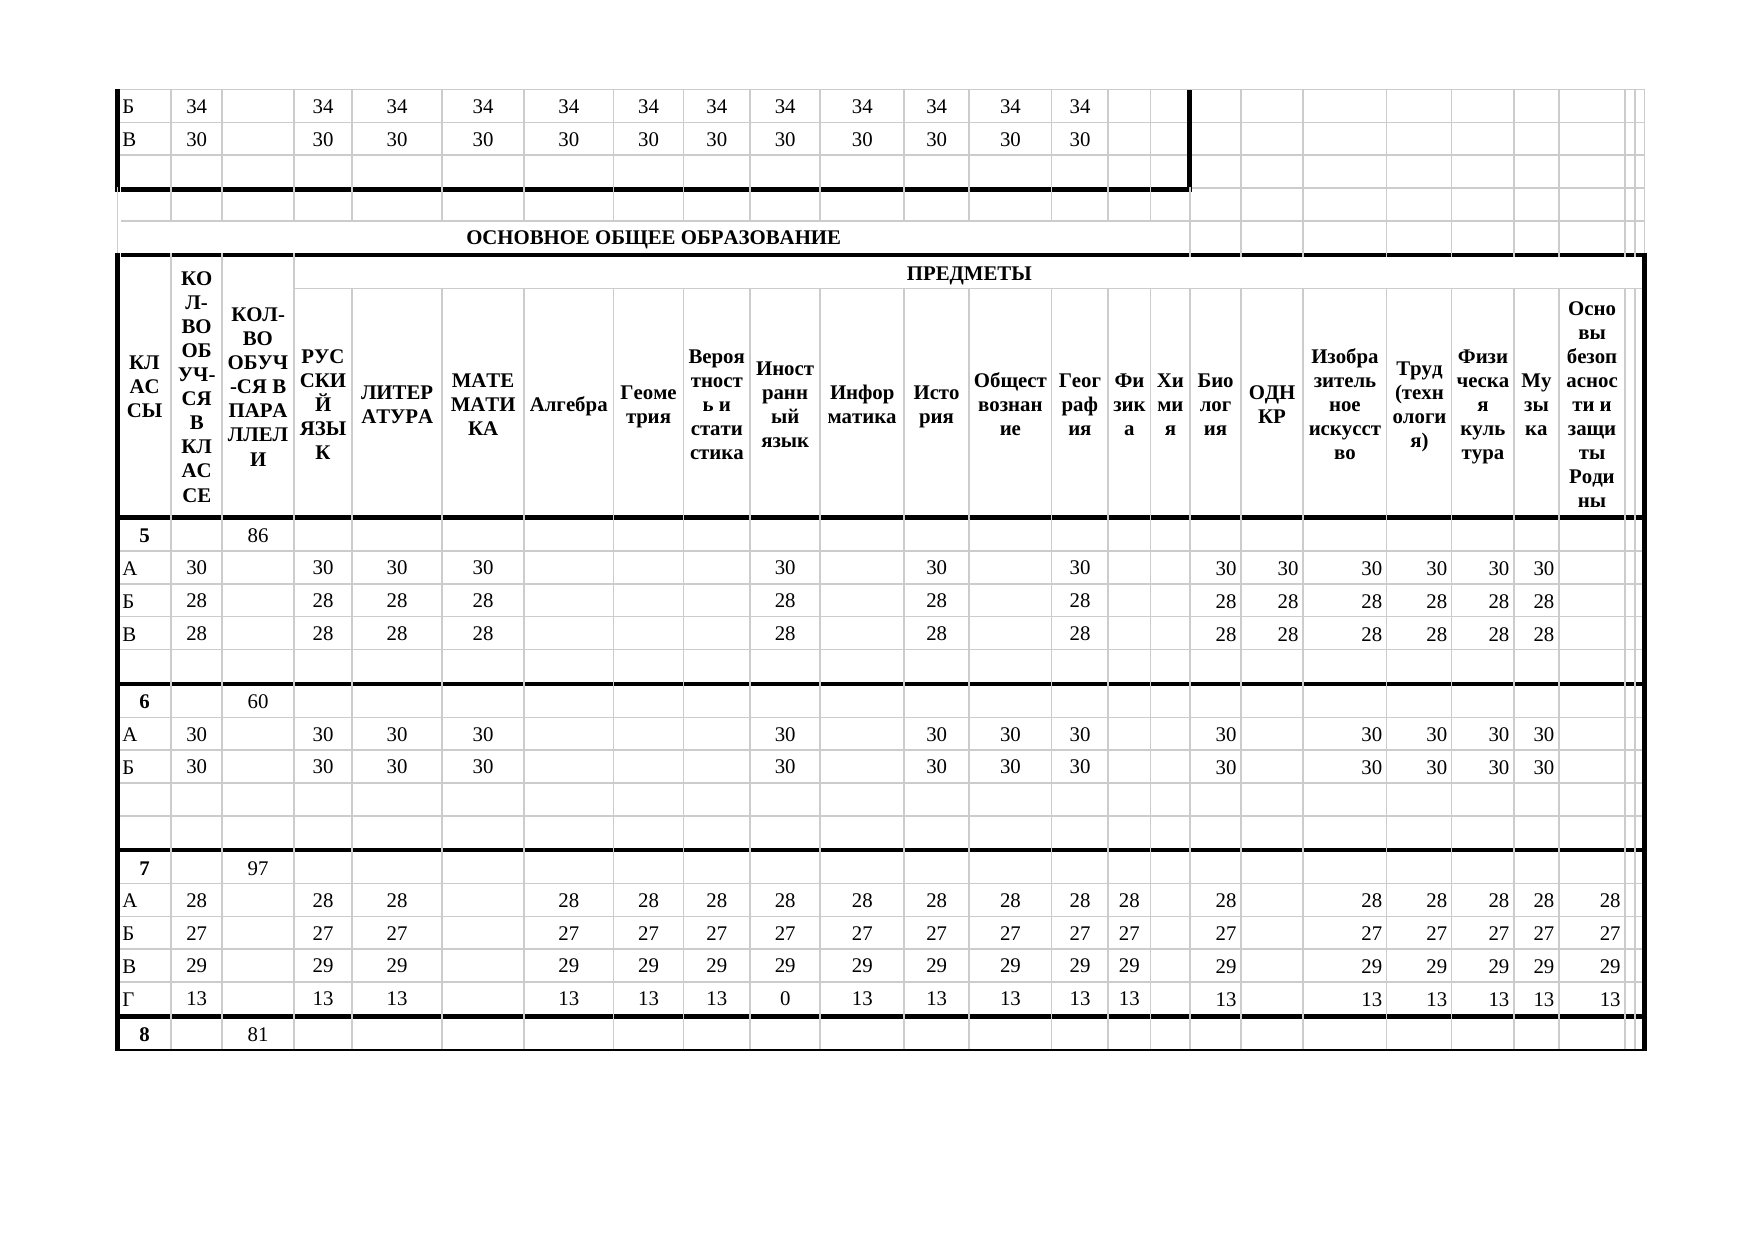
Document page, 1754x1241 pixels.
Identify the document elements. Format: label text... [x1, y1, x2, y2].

table_cell [1109, 123, 1150, 154]
table_cell [172, 650, 221, 681]
table_cell [223, 650, 293, 681]
table_cell [525, 617, 613, 649]
table_cell [1242, 852, 1302, 883]
table_cell КОЛ-ВО ОБУЧ-СЯ В КЛАССЕ [172, 257, 221, 515]
table_cell [1192, 123, 1240, 154]
table_cell [1560, 520, 1624, 550]
table_cell 34 [614, 90, 683, 121]
table_cell 13 [684, 983, 749, 1014]
table_cell [443, 817, 523, 848]
table_cell [1052, 686, 1107, 716]
table_cell [614, 686, 683, 716]
table_cell [295, 784, 351, 815]
table_cell 30 [614, 123, 683, 154]
table_cell 28 [614, 884, 683, 916]
table_cell 28 [443, 585, 523, 616]
table_cell 29 [1515, 950, 1558, 981]
table_cell 28 [1242, 617, 1302, 649]
table_cell Физическая культура [1452, 289, 1513, 515]
table_cell Б [120, 90, 170, 121]
table_cell [1151, 718, 1189, 749]
table_cell 30 [172, 123, 221, 154]
table_cell ЛИТЕРАТУРА [353, 289, 441, 515]
table_cell [821, 817, 903, 848]
table_cell Б [120, 751, 170, 782]
table_cell [614, 192, 683, 220]
table_cell В [120, 123, 170, 154]
table_cell [614, 852, 683, 883]
table_cell 28 [1304, 617, 1386, 649]
table_cell [525, 650, 613, 681]
table_cell [223, 585, 293, 616]
table_cell 29 [1109, 950, 1150, 981]
table_cell [1052, 156, 1107, 187]
table_cell А [120, 552, 170, 583]
table_cell 30 [1191, 751, 1240, 782]
table_cell [525, 192, 613, 220]
table_cell [905, 686, 968, 716]
table_cell 29 [1387, 950, 1451, 981]
table_cell ПРЕДМЕТЫ [295, 257, 1642, 288]
table_cell КОЛ-ВО ОБУЧ-СЯ В ПАРАЛЛЕЛИ [223, 257, 293, 515]
table_cell [1560, 552, 1624, 583]
table_cell [1626, 520, 1634, 550]
table_cell [172, 520, 221, 550]
table_cell [821, 192, 903, 220]
table_cell [1242, 650, 1302, 681]
table_cell 28 [1052, 585, 1107, 616]
table_cell 30 [1052, 552, 1107, 583]
table_cell [1515, 156, 1558, 187]
table_cell [1109, 552, 1150, 583]
table_cell [1515, 222, 1558, 253]
table_cell 28 [1242, 585, 1302, 616]
table_cell [1387, 650, 1451, 681]
table_cell 30 [1052, 123, 1107, 154]
table_cell 27 [905, 917, 968, 948]
table_cell [1242, 90, 1302, 121]
table_cell 28 [1304, 884, 1386, 916]
table_cell [905, 817, 968, 848]
table_cell [684, 852, 749, 883]
table_cell 28 [295, 884, 351, 916]
table_cell [684, 1019, 749, 1049]
table_cell [525, 552, 613, 583]
table_cell [1626, 585, 1634, 616]
table_cell 30 [1191, 718, 1240, 749]
table_cell [821, 1019, 903, 1049]
table_cell 8 [120, 1019, 170, 1049]
table_cell [525, 852, 613, 883]
table_cell 29 [1304, 950, 1386, 981]
table_cell [120, 650, 170, 681]
table_cell 29 [1191, 950, 1240, 981]
table_cell 60 [223, 686, 293, 716]
table_cell [1560, 751, 1624, 782]
table_cell [1151, 192, 1189, 220]
table_cell [1515, 817, 1558, 848]
table_cell [1636, 90, 1644, 121]
table_cell [443, 686, 523, 716]
table_cell 27 [172, 917, 221, 948]
table_cell [525, 520, 613, 550]
table_cell 30 [295, 751, 351, 782]
table_cell [1636, 123, 1644, 154]
table_cell А [120, 884, 170, 916]
table_cell [525, 1019, 613, 1049]
table_cell [1191, 189, 1240, 220]
table_cell Иностранный язык [751, 289, 819, 515]
table_cell [172, 784, 221, 815]
table_cell 30 [172, 552, 221, 583]
table_cell [443, 784, 523, 815]
table_cell 27 [1515, 917, 1558, 948]
table_cell [1052, 520, 1107, 550]
table_cell 29 [295, 950, 351, 981]
table_cell [1626, 289, 1634, 515]
table_cell [1109, 686, 1150, 716]
table_cell [1151, 585, 1189, 616]
table_cell [223, 552, 293, 583]
table_cell А [120, 718, 170, 749]
table_cell [1636, 650, 1642, 681]
table_cell [1242, 884, 1302, 916]
table_cell 28 [1052, 884, 1107, 916]
table_cell [1560, 156, 1624, 187]
table_cell [905, 650, 968, 681]
table_cell 34 [295, 90, 351, 121]
table_cell [172, 817, 221, 848]
table_cell 13 [1109, 983, 1150, 1014]
table_cell 30 [684, 123, 749, 154]
table_cell [821, 718, 903, 749]
table_cell [1242, 1019, 1302, 1049]
table_cell 34 [821, 90, 903, 121]
table_cell 30 [443, 123, 523, 154]
table_cell [1242, 718, 1302, 749]
table_cell [751, 1019, 819, 1049]
table_cell История [905, 289, 968, 515]
table_cell [1387, 852, 1451, 883]
table_cell 29 [970, 950, 1051, 981]
table_cell 29 [1052, 950, 1107, 981]
table_cell [1452, 784, 1513, 815]
table_cell 28 [751, 884, 819, 916]
table_cell [1636, 1019, 1642, 1049]
table_cell [684, 650, 749, 681]
table_cell [614, 718, 683, 749]
table_cell [1626, 983, 1634, 1014]
table_cell 30 [172, 751, 221, 782]
table_cell 6 [120, 686, 170, 716]
table_cell [821, 552, 903, 583]
table_cell [295, 192, 351, 220]
table_cell [295, 686, 351, 716]
table_cell [1109, 751, 1150, 782]
table_cell 30 [970, 718, 1051, 749]
table_cell [1304, 1019, 1386, 1049]
table_cell 13 [1191, 983, 1240, 1014]
table_cell 30 [1387, 751, 1451, 782]
table_cell 27 [1052, 917, 1107, 948]
table_cell 29 [684, 950, 749, 981]
table_cell 28 [1515, 617, 1558, 649]
table_cell 30 [751, 718, 819, 749]
table_cell [295, 817, 351, 848]
table_cell [970, 192, 1051, 220]
table_cell 28 [353, 585, 441, 616]
table_cell 30 [905, 123, 968, 154]
table_cell 5 [120, 520, 170, 550]
table_cell [1515, 686, 1558, 716]
table_cell [1636, 289, 1642, 515]
table_cell [1151, 520, 1189, 550]
table_cell Г [120, 983, 170, 1014]
table_cell [1387, 156, 1451, 187]
table_cell [1151, 552, 1189, 583]
table_cell Химия [1151, 289, 1189, 515]
table_cell [1304, 222, 1386, 253]
table_cell [172, 156, 221, 187]
table_cell 30 [1304, 751, 1386, 782]
table_cell 28 [443, 617, 523, 649]
table_cell [1452, 222, 1513, 253]
table_cell [821, 585, 903, 616]
table_cell 13 [1515, 983, 1558, 1014]
table_cell [1151, 617, 1189, 649]
table_cell [821, 650, 903, 681]
table_cell [1560, 585, 1624, 616]
table_cell [1191, 1019, 1240, 1049]
table_cell [1109, 617, 1150, 649]
table_cell [1242, 222, 1302, 253]
table_cell [821, 784, 903, 815]
table_cell 30 [821, 123, 903, 154]
table_cell [1636, 156, 1644, 187]
table_cell 28 [1560, 884, 1624, 916]
table_cell [614, 817, 683, 848]
table_cell 30 [295, 718, 351, 749]
table_cell [684, 686, 749, 716]
table_cell 30 [525, 123, 613, 154]
table_cell [223, 156, 293, 187]
table_cell [1452, 686, 1513, 716]
table_cell [1109, 1019, 1150, 1049]
table_cell [1560, 123, 1624, 154]
table_cell 28 [905, 585, 968, 616]
table_cell [1242, 520, 1302, 550]
table_cell 30 [1387, 718, 1451, 749]
table_cell 30 [1452, 552, 1513, 583]
table_cell 27 [1560, 917, 1624, 948]
table_cell [1626, 650, 1634, 681]
table_cell 27 [1387, 917, 1451, 948]
table_cell [1151, 90, 1187, 121]
table_cell 27 [1109, 917, 1150, 948]
table_cell 28 [751, 585, 819, 616]
table_cell Алгебра [525, 289, 613, 515]
table_cell 30 [1304, 552, 1386, 583]
table_cell [751, 784, 819, 815]
table_cell [751, 852, 819, 883]
table_cell [905, 1019, 968, 1049]
table_cell [614, 585, 683, 616]
table_cell [1636, 617, 1642, 649]
table_cell [1560, 650, 1624, 681]
table_cell [353, 817, 441, 848]
table_cell 28 [1052, 617, 1107, 649]
table_cell [223, 617, 293, 649]
table_cell 30 [353, 123, 441, 154]
table_cell [1242, 950, 1302, 981]
table_cell В [120, 950, 170, 981]
table_cell [1109, 520, 1150, 550]
table_cell 29 [905, 950, 968, 981]
table_cell [905, 784, 968, 815]
table_cell [1626, 917, 1634, 948]
table_cell [684, 552, 749, 583]
table_cell [1560, 817, 1624, 848]
table_cell [905, 520, 968, 550]
table_cell [1304, 817, 1386, 848]
table_cell 34 [751, 90, 819, 121]
table_cell [1560, 1019, 1624, 1049]
table_cell 27 [970, 917, 1051, 948]
table_cell Обществознание [970, 289, 1051, 515]
table_cell 30 [1052, 718, 1107, 749]
table_cell [1626, 817, 1634, 848]
table_cell [970, 552, 1051, 583]
table_cell [1452, 156, 1513, 187]
table_cell [353, 156, 441, 187]
table_cell [1452, 90, 1513, 121]
table_cell 13 [295, 983, 351, 1014]
table_cell [443, 917, 523, 948]
table_cell 27 [1304, 917, 1386, 948]
table_cell [821, 617, 903, 649]
table_cell 34 [353, 90, 441, 121]
table_cell [295, 520, 351, 550]
table_cell [1387, 222, 1451, 253]
table_cell [751, 817, 819, 848]
table_cell [295, 1019, 351, 1049]
table_cell [1452, 1019, 1513, 1049]
table_cell [1151, 950, 1189, 981]
table_cell [1151, 852, 1189, 883]
table_cell [821, 156, 903, 187]
table_cell [1515, 189, 1558, 220]
table_cell [1242, 686, 1302, 716]
table_cell 28 [295, 617, 351, 649]
table_cell 27 [525, 917, 613, 948]
table_cell [353, 192, 441, 220]
table_cell 30 [353, 718, 441, 749]
table_cell Геометрия [614, 289, 683, 515]
table_cell 30 [1242, 552, 1302, 583]
table_cell [1191, 650, 1240, 681]
table_cell [1304, 156, 1386, 187]
table_cell [1242, 751, 1302, 782]
table_cell 30 [443, 552, 523, 583]
table_cell [118, 187, 170, 220]
table_cell [751, 686, 819, 716]
table_cell 34 [970, 90, 1051, 121]
table_cell [1151, 156, 1187, 187]
table_cell [1452, 123, 1513, 154]
table_cell [1636, 552, 1642, 583]
table_cell [1109, 156, 1150, 187]
table_cell [1191, 686, 1240, 716]
table_cell [614, 650, 683, 681]
table_cell [1109, 585, 1150, 616]
table_cell [1626, 784, 1634, 815]
table_cell 27 [751, 917, 819, 948]
table_cell [614, 1019, 683, 1049]
table_cell [1304, 686, 1386, 716]
table_cell [1626, 852, 1634, 883]
table_cell 30 [443, 718, 523, 749]
table_cell [295, 852, 351, 883]
table_cell [751, 650, 819, 681]
table_cell [1560, 222, 1624, 253]
table_cell [1626, 552, 1634, 583]
table_cell [1636, 917, 1642, 948]
table_cell 28 [172, 585, 221, 616]
table_cell 30 [1387, 552, 1451, 583]
table_cell [1151, 1019, 1189, 1049]
table_cell [1515, 90, 1558, 121]
table_cell [1626, 884, 1634, 916]
table_cell [1242, 917, 1302, 948]
table_cell [970, 617, 1051, 649]
table_cell 30 [1515, 552, 1558, 583]
table_cell [1151, 817, 1189, 848]
table_cell 28 [1191, 617, 1240, 649]
table_cell [1560, 784, 1624, 815]
table_cell Вероятность и статистика [684, 289, 749, 515]
table_cell [172, 192, 221, 220]
table_cell 13 [970, 983, 1051, 1014]
table_cell [1515, 1019, 1558, 1049]
table_cell 30 [1452, 718, 1513, 749]
table_cell [684, 817, 749, 848]
table_cell [1452, 650, 1513, 681]
table_cell [1242, 189, 1302, 220]
table_cell 28 [1452, 884, 1513, 916]
table_cell [1151, 983, 1189, 1014]
table_cell 13 [1387, 983, 1451, 1014]
table_cell 13 [821, 983, 903, 1014]
table_cell [1636, 784, 1642, 815]
table_cell 27 [353, 917, 441, 948]
table_cell 28 [1387, 884, 1451, 916]
table_cell [614, 617, 683, 649]
table_cell [1109, 650, 1150, 681]
table_cell 34 [1052, 90, 1107, 121]
table_cell [223, 751, 293, 782]
table_cell 27 [1452, 917, 1513, 948]
table_cell [1151, 751, 1189, 782]
table_cell [120, 156, 170, 187]
table_cell 27 [821, 917, 903, 948]
table_cell [1452, 817, 1513, 848]
table_cell География [1052, 289, 1107, 515]
table_cell [905, 156, 968, 187]
table_cell 30 [751, 552, 819, 583]
table_cell [1242, 784, 1302, 815]
table_cell [1387, 90, 1451, 121]
table_cell Основы безопасности и защиты Родины [1560, 289, 1624, 515]
table_cell Изобразительное искусство [1304, 289, 1386, 515]
table_cell [1636, 884, 1642, 916]
table_cell [353, 520, 441, 550]
table_cell [1052, 817, 1107, 848]
table_cell 29 [821, 950, 903, 981]
table_cell [1626, 189, 1634, 220]
table_cell 30 [970, 751, 1051, 782]
table_cell 28 [1515, 884, 1558, 916]
table_cell Биология [1191, 289, 1240, 515]
table_cell [970, 650, 1051, 681]
table_cell [1109, 718, 1150, 749]
table_cell [1560, 852, 1624, 883]
table_cell [1636, 686, 1642, 716]
table_cell РУССКИЙ ЯЗЫК [295, 289, 351, 515]
table_cell [353, 686, 441, 716]
table_cell [1560, 686, 1624, 716]
table_cell 27 [684, 917, 749, 948]
table_cell [1109, 817, 1150, 848]
table_cell [1560, 189, 1624, 220]
table_cell 29 [1452, 950, 1513, 981]
table_cell [1387, 123, 1451, 154]
table_cell [1151, 686, 1189, 716]
table_cell 13 [905, 983, 968, 1014]
table_cell 13 [1304, 983, 1386, 1014]
table_cell [1626, 1019, 1634, 1049]
table_cell [1560, 90, 1624, 121]
table_cell [120, 784, 170, 815]
table_cell 29 [1560, 950, 1624, 981]
table_cell [1626, 222, 1634, 253]
table_cell 29 [353, 950, 441, 981]
table_cell [1052, 784, 1107, 815]
table_cell 28 [970, 884, 1051, 916]
table_cell [1242, 123, 1302, 154]
table_cell [1387, 1019, 1451, 1049]
table_cell 34 [525, 90, 613, 121]
table_cell 28 [1304, 585, 1386, 616]
table_cell [1636, 718, 1642, 749]
table_cell 13 [353, 983, 441, 1014]
table_cell [353, 650, 441, 681]
table_cell [1304, 784, 1386, 815]
table_cell [1560, 718, 1624, 749]
table_cell [172, 1019, 221, 1049]
table_cell [1626, 686, 1634, 716]
table_cell [905, 852, 968, 883]
table_cell [172, 852, 221, 883]
table_cell 34 [443, 90, 523, 121]
table_cell [443, 192, 523, 220]
table_cell Б [120, 917, 170, 948]
table_cell [751, 156, 819, 187]
table_cell [223, 983, 293, 1014]
table_cell 13 [1452, 983, 1513, 1014]
table_cell 28 [1387, 617, 1451, 649]
table_cell [1052, 1019, 1107, 1049]
table_cell 30 [970, 123, 1051, 154]
table_cell [1626, 950, 1634, 981]
table_cell 28 [1452, 617, 1513, 649]
table_cell [1452, 189, 1513, 220]
table_cell 30 [905, 751, 968, 782]
table_cell [684, 718, 749, 749]
table_cell 13 [525, 983, 613, 1014]
table_cell [1515, 650, 1558, 681]
table_cell [614, 784, 683, 815]
table_cell [1515, 852, 1558, 883]
table_cell [1387, 784, 1451, 815]
table_cell 30 [1191, 552, 1240, 583]
table_cell 0 [751, 983, 819, 1014]
table_cell 27 [1191, 917, 1240, 948]
table_cell 13 [172, 983, 221, 1014]
table_cell [684, 585, 749, 616]
table_cell [970, 585, 1051, 616]
table_cell [443, 156, 523, 187]
table_cell 30 [1515, 751, 1558, 782]
table_cell 29 [172, 950, 221, 981]
table_cell [1192, 90, 1240, 121]
table_cell [751, 192, 819, 220]
table_cell 28 [821, 884, 903, 916]
table_cell [751, 520, 819, 550]
table_cell 27 [295, 917, 351, 948]
table_cell 28 [1387, 585, 1451, 616]
table_cell 30 [905, 718, 968, 749]
table_cell [223, 784, 293, 815]
table_cell [1452, 520, 1513, 550]
table_cell [1151, 123, 1187, 154]
table_cell [1304, 123, 1386, 154]
table_cell [1636, 222, 1644, 253]
table_cell [1626, 123, 1634, 154]
table_cell [1626, 90, 1634, 121]
table_cell 28 [172, 617, 221, 649]
table_cell [684, 784, 749, 815]
table_cell [684, 156, 749, 187]
table_cell [1151, 784, 1189, 815]
table_cell [1052, 192, 1107, 220]
table_cell 30 [1515, 718, 1558, 749]
table_cell [353, 852, 441, 883]
table_cell 28 [905, 884, 968, 916]
table_cell 28 [1452, 585, 1513, 616]
table_cell [1304, 90, 1386, 121]
table_cell [821, 852, 903, 883]
table_cell [1387, 686, 1451, 716]
table_cell [525, 718, 613, 749]
table_cell [1109, 192, 1150, 220]
table_cell Физика [1109, 289, 1150, 515]
table_cell [443, 950, 523, 981]
table_cell 34 [172, 90, 221, 121]
table_cell Информатика [821, 289, 903, 515]
table_cell 28 [172, 884, 221, 916]
table_cell 28 [353, 884, 441, 916]
table_cell 30 [295, 123, 351, 154]
table_cell Музыка [1515, 289, 1558, 515]
table_cell 29 [751, 950, 819, 981]
table_cell [443, 650, 523, 681]
table_cell [970, 784, 1051, 815]
table_cell [223, 123, 293, 154]
table_cell [614, 552, 683, 583]
table_cell [443, 1019, 523, 1049]
table_cell [223, 192, 293, 220]
table_cell ОДНКР [1242, 289, 1302, 515]
table_cell 28 [1109, 884, 1150, 916]
table_cell [1052, 650, 1107, 681]
table_cell [295, 156, 351, 187]
table_cell 30 [751, 123, 819, 154]
table_cell [223, 817, 293, 848]
table_cell [1191, 852, 1240, 883]
table_cell 13 [614, 983, 683, 1014]
table_cell [821, 686, 903, 716]
table_cell 30 [1052, 751, 1107, 782]
table_cell [1109, 90, 1150, 121]
table_cell [1242, 817, 1302, 848]
table_cell [970, 520, 1051, 550]
table_cell [1304, 650, 1386, 681]
table_cell 28 [684, 884, 749, 916]
table_cell [1151, 884, 1189, 916]
table_cell [1304, 520, 1386, 550]
table_cell 28 [1515, 585, 1558, 616]
table_cell [1191, 817, 1240, 848]
table_cell 30 [353, 552, 441, 583]
table_cell [684, 520, 749, 550]
table_cell [353, 784, 441, 815]
table_cell [1452, 852, 1513, 883]
table_cell [223, 718, 293, 749]
table_cell 30 [353, 751, 441, 782]
table_cell [1636, 817, 1642, 848]
table_cell [1192, 156, 1240, 187]
table_cell В [120, 617, 170, 649]
table_cell [1636, 983, 1642, 1014]
table_cell [295, 650, 351, 681]
table_cell [223, 950, 293, 981]
table_cell [1626, 718, 1634, 749]
table_cell [443, 884, 523, 916]
table_cell 28 [525, 884, 613, 916]
table_cell [684, 751, 749, 782]
table_cell 81 [223, 1019, 293, 1049]
table_cell [443, 852, 523, 883]
table_cell [970, 156, 1051, 187]
table_cell [905, 192, 968, 220]
table_cell [1242, 983, 1302, 1014]
table_cell [525, 156, 613, 187]
table_cell [525, 817, 613, 848]
table_cell 30 [1452, 751, 1513, 782]
table_cell [614, 520, 683, 550]
table_cell [120, 817, 170, 848]
table_cell 30 [751, 751, 819, 782]
table_cell [525, 751, 613, 782]
table_cell [821, 520, 903, 550]
table_cell [1515, 123, 1558, 154]
table_cell [525, 784, 613, 815]
table_cell [614, 156, 683, 187]
table_cell 28 [353, 617, 441, 649]
table_cell 30 [905, 552, 968, 583]
table_cell [1626, 156, 1634, 187]
table_cell 28 [751, 617, 819, 649]
table_cell 28 [1191, 884, 1240, 916]
table_cell [970, 1019, 1051, 1049]
table_cell [1109, 852, 1150, 883]
table_cell [1626, 751, 1634, 782]
table_cell [1191, 520, 1240, 550]
table_cell [684, 617, 749, 649]
table_cell [1636, 520, 1642, 550]
table_cell 13 [1052, 983, 1107, 1014]
table_cell [1636, 751, 1642, 782]
table_cell [353, 1019, 441, 1049]
table_cell [1636, 852, 1642, 883]
table_cell 30 [295, 552, 351, 583]
table_cell [614, 751, 683, 782]
table_cell [1626, 617, 1634, 649]
table_cell [970, 817, 1051, 848]
table_cell [1304, 852, 1386, 883]
table_cell МАТЕМАТИКА [443, 289, 523, 515]
table_cell [443, 520, 523, 550]
table_cell 27 [614, 917, 683, 948]
table_cell [1191, 784, 1240, 815]
table_cell Б [120, 585, 170, 616]
table_cell [1387, 189, 1451, 220]
table_cell [970, 686, 1051, 716]
table_cell [525, 686, 613, 716]
table_cell [223, 917, 293, 948]
table_cell [1515, 520, 1558, 550]
table_cell 34 [905, 90, 968, 121]
table_cell 28 [1191, 585, 1240, 616]
table_cell КЛАССЫ [120, 253, 170, 515]
table_cell 13 [1560, 983, 1624, 1014]
table_cell [443, 983, 523, 1014]
table_cell 28 [295, 585, 351, 616]
table_cell [1636, 585, 1642, 616]
table_cell [1387, 520, 1451, 550]
table_cell 7 [120, 852, 170, 883]
table_cell 97 [223, 852, 293, 883]
table_cell [172, 686, 221, 716]
table_cell 86 [223, 520, 293, 550]
table_cell [1052, 852, 1107, 883]
table_cell [223, 884, 293, 916]
table_cell [1636, 950, 1642, 981]
table_cell 34 [684, 90, 749, 121]
table_cell [684, 192, 749, 220]
table_cell 29 [614, 950, 683, 981]
table_cell Труд (технология) [1387, 289, 1451, 515]
table_cell [1515, 784, 1558, 815]
table_cell [1191, 222, 1240, 253]
table_cell 30 [1304, 718, 1386, 749]
table_cell [1304, 189, 1386, 220]
table_cell [1242, 156, 1302, 187]
table_cell 28 [905, 617, 968, 649]
table_cell [1387, 817, 1451, 848]
table_cell [1151, 917, 1189, 948]
table_cell [1151, 650, 1189, 681]
table_cell [970, 852, 1051, 883]
table_cell [821, 751, 903, 782]
table_cell [1636, 189, 1644, 220]
table_cell 30 [172, 718, 221, 749]
table_cell 30 [443, 751, 523, 782]
table_cell [1560, 617, 1624, 649]
table_cell 29 [525, 950, 613, 981]
table_cell [1109, 784, 1150, 815]
table_cell ОСНОВНОЕ ОБЩЕЕ ОБРАЗОВАНИЕ [118, 220, 1189, 253]
table_cell [223, 90, 293, 121]
table_cell [525, 585, 613, 616]
